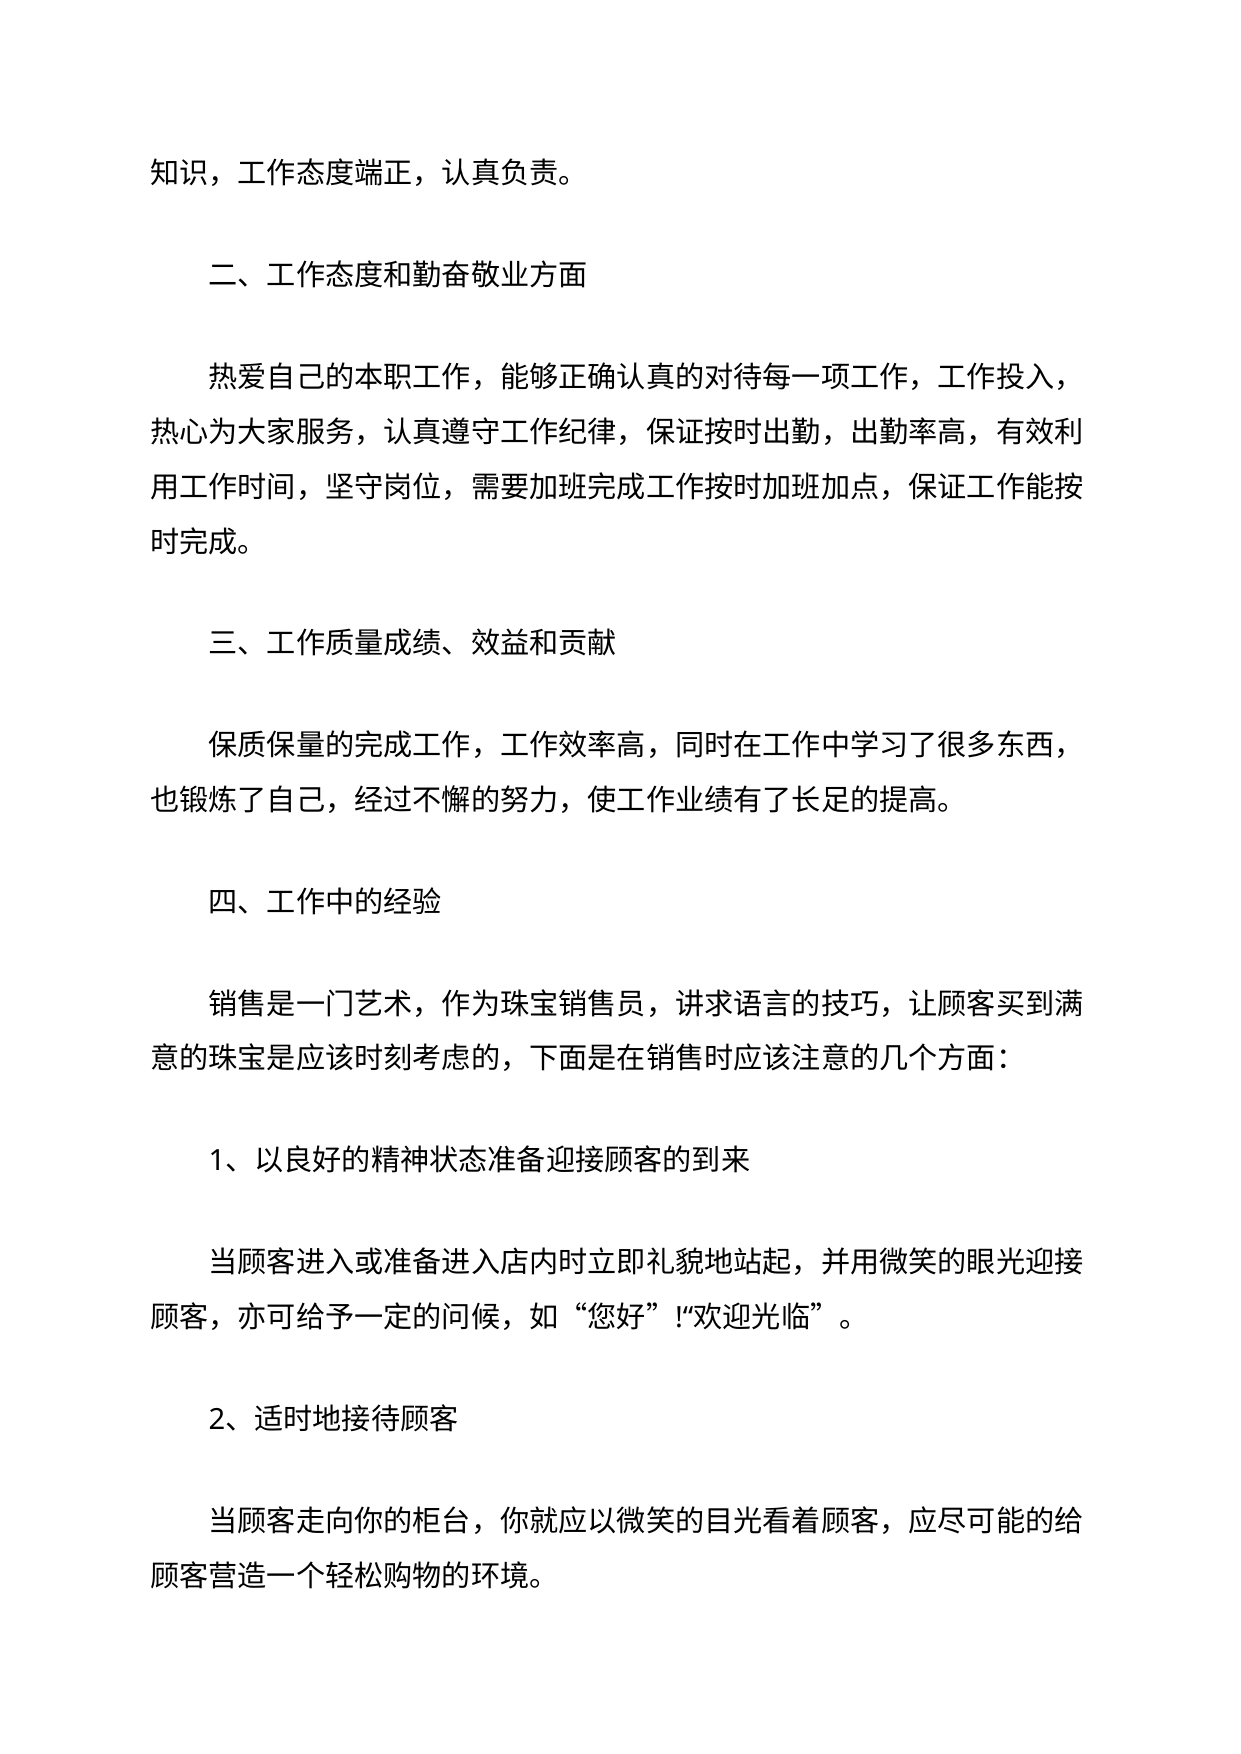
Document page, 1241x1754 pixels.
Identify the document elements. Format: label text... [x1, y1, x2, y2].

text 1、以良好的精神状态准备迎接顾客的到来 [150, 1137, 1090, 1179]
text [150, 150, 1090, 192]
text 三、工作质量成绩、效益和贡献 [150, 620, 1090, 662]
text 销售是一门艺术，作为珠宝销售员，讲求语言的技巧，让顾客买到满意的珠宝是应该时刻考虑的，下面是在销售时应该注意的几个方面： [150, 980, 1090, 1077]
text 四、工作中的经验 [150, 878, 1090, 921]
text 当顾客走向你的柜台，你就应以微笑的目光看着顾客，应尽可能的给顾客营造一个轻松购物的环境。 [150, 1498, 1090, 1595]
text 保质保量的完成工作，工作效率高，同时在工作中学习了很多东西，也锻炼了自己，经过不懈的努力，使工作业绩有了长足的提高。 [150, 722, 1090, 819]
text 2、适时地接待顾客 [150, 1396, 1090, 1438]
text 热爱自己的本职工作，能够正确认真的对待每一项工作，工作投入，热心为大家服务，认真遵守工作纪律，保证按时出勤，出勤率高，有效利用工作时间，坚守岗位，需要加班完成工作按时加班加点，保证工作能按时完成。 [150, 353, 1090, 561]
text 二、工作态度和勤奋敬业方面 [150, 252, 1090, 294]
text 当顾客进入或准备进入店内时立即礼貌地站起，并用微笑的眼光迎接顾客，亦可给予一定的问候，如“您好”!“欢迎光临”。 [150, 1239, 1090, 1336]
